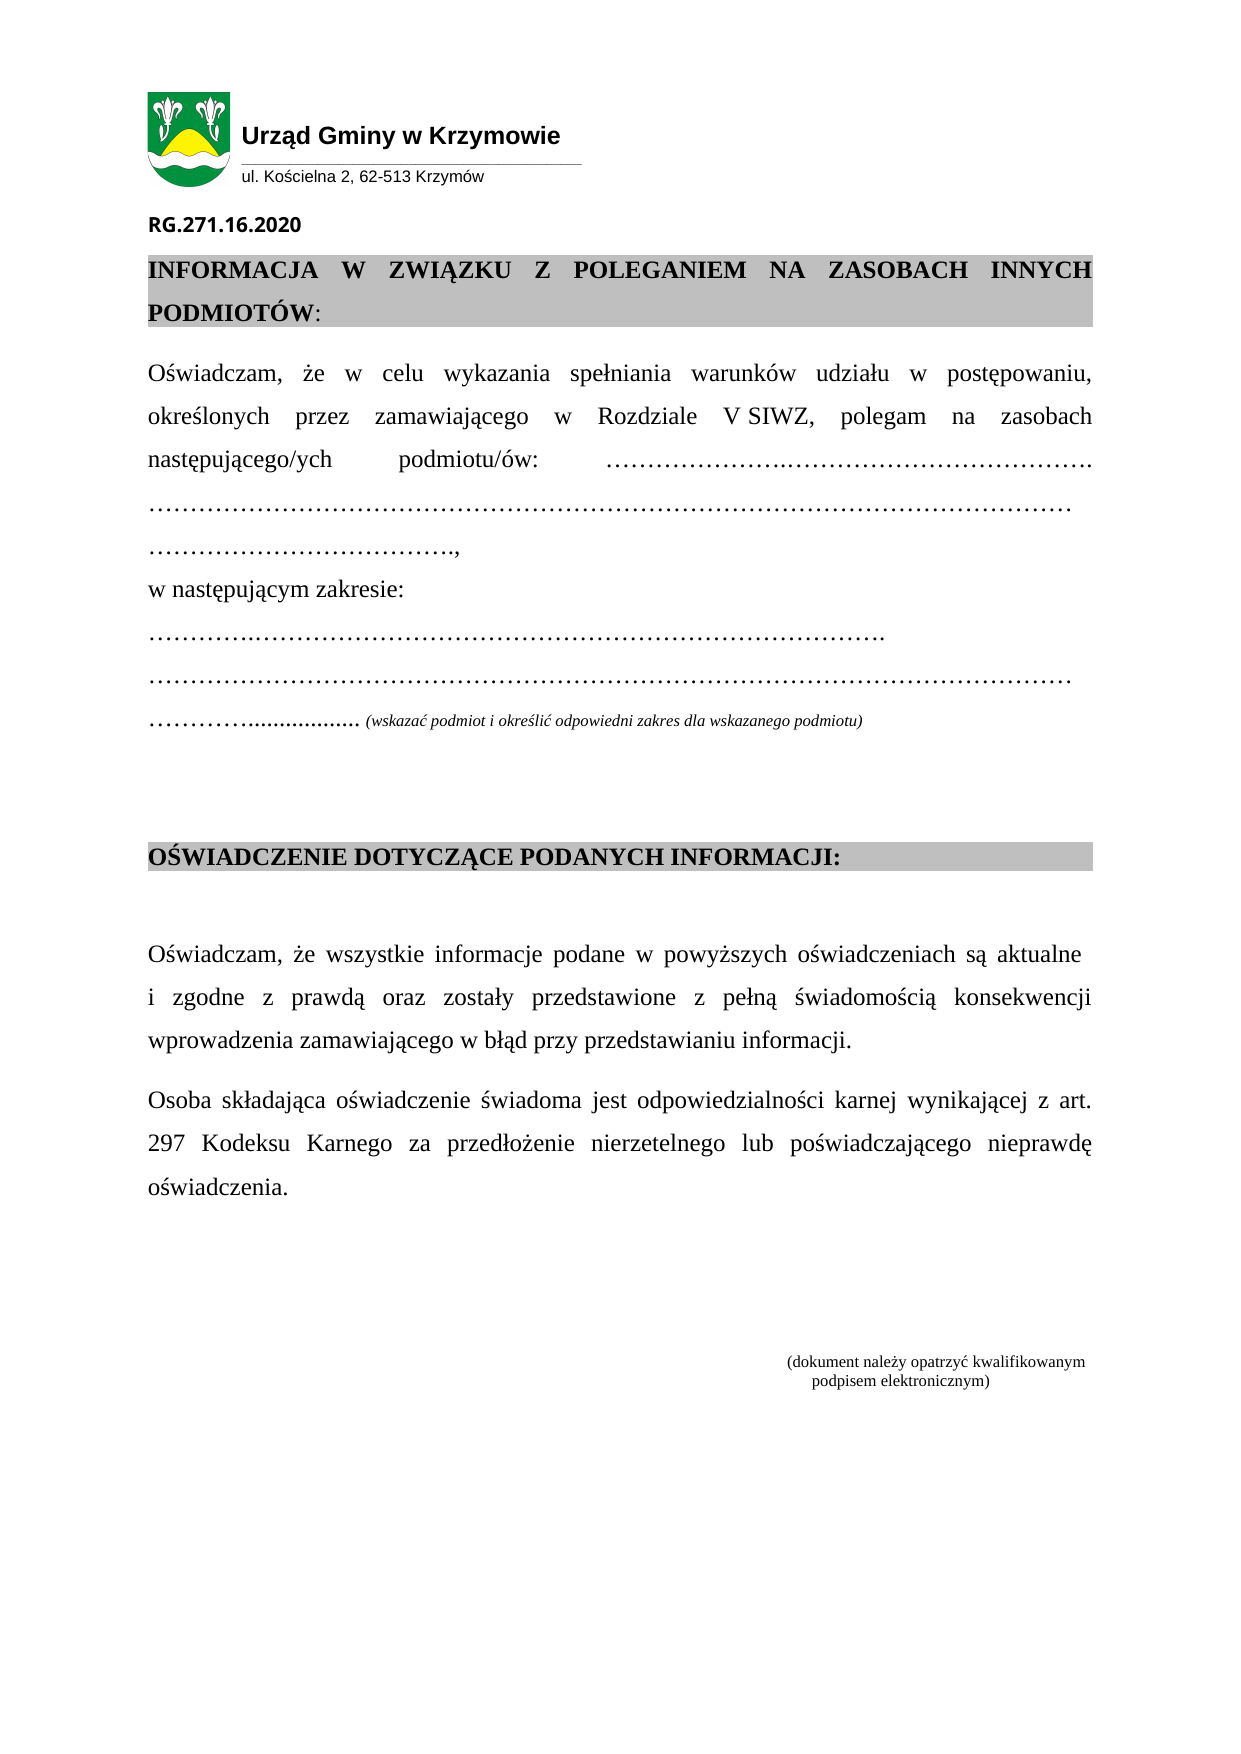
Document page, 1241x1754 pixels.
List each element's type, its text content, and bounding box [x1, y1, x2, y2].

text Oświadczam, że w celu wykazania spełniania warunków udziału w postępowaniu, określonych przez zamawiającego w Rozdziale V SIWZ, polegam na zasobach następującego/ych podmiotu/ów: ………………….……………………………….…………………………………………………………………………………………………………………………………., w następującym zakresie: [148, 358, 1093, 603]
text INFORMACJA W ZWIĄZKU Z POLEGANIEM NA ZASOBACH INNYCH PODMIOTÓW: [148, 255, 1093, 327]
text (dokument należy opatrzyć kwalifikowanym podpisem elektronicznym) [709, 1352, 1093, 1390]
text OŚWIADCZENIE DOTYCZĄCE PODANYCH INFORMACJI: [148, 842, 1093, 871]
text Osoba składająca oświadczenie świadoma jest odpowiedzialności karnej wynikającej z art. 297 Kodeksu Karnego za przedłożenie nierzetelnego lub poświadczającego nieprawdę oświadczenia. [148, 1085, 1093, 1200]
picture [147, 92, 231, 187]
text Oświadczam, że wszystkie informacje podane w powyższych oświadczeniach są aktualne i zgodne z prawdą oraz zostały przedstawione z pełną świadomością konsekwencji wprowadzenia zamawiającego w błąd przy przedstawianiu informacji. [148, 939, 1093, 1054]
text ………….………………………………………………………………….…………………………………………………………………………………………………………….................. (wskazać podmiot i określić odpowiedni zakres dla wskazanego podmiotu) [148, 617, 1093, 732]
